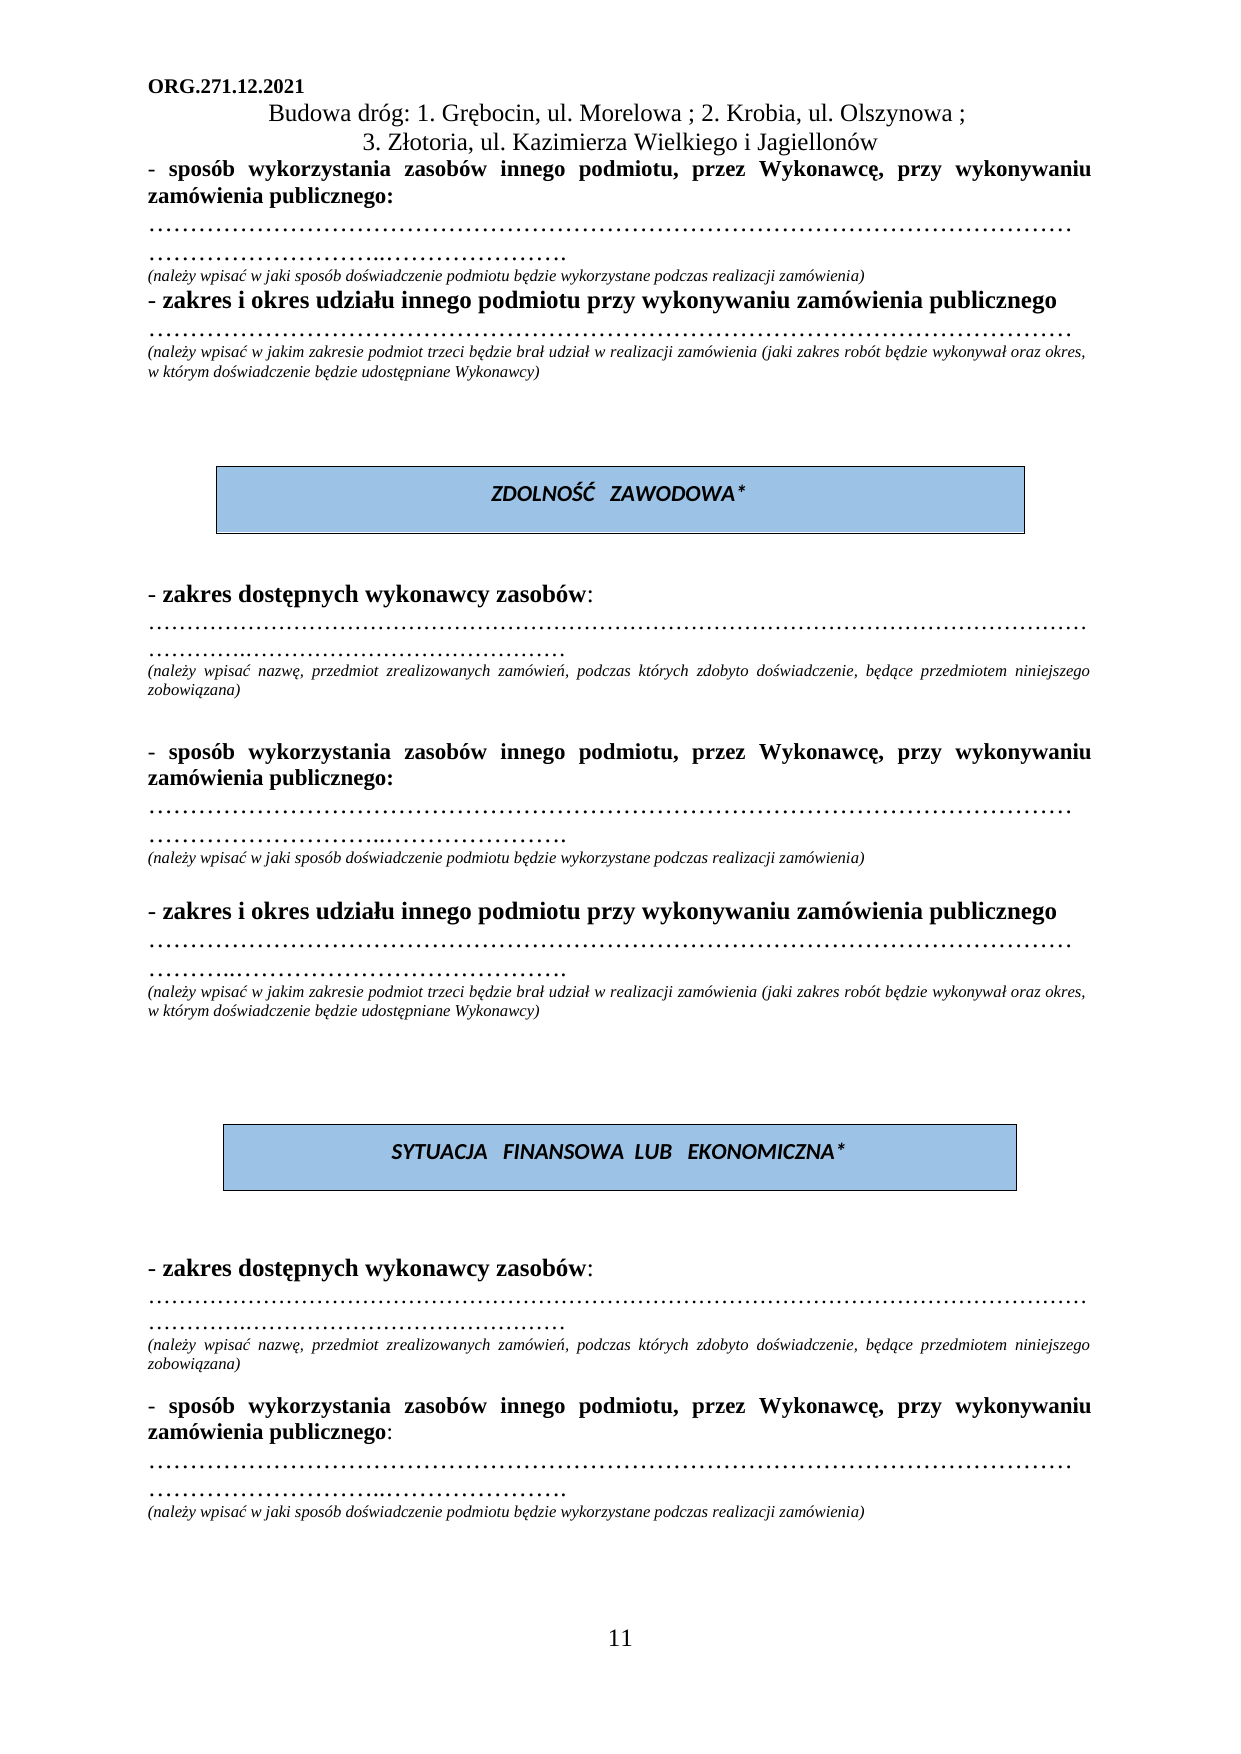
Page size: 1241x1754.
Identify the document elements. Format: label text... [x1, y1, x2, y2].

text - sposób wykorzystania zasobów innego podmiotu, przez Wykonawcę, przy wykonywaniu zamówienia publicznego: [148, 1392, 1093, 1445]
table_header SYTUACJA FINANSOWA LUB EKONOMICZNA* [224, 1125, 1016, 1190]
text ……………………………………………………………………………………………………………………….…………………………………… [148, 608, 1093, 661]
text ……………………………………………………………………………………………………………………….…………………………………… [148, 1282, 1093, 1334]
text - sposób wykorzystania zasobów innego podmiotu, przez Wykonawcę, przy wykonywaniu zamówienia publicznego: [148, 738, 1093, 790]
text (należy wpisać w jaki sposób doświadczenie podmiotu będzie wykorzystane podczas realizacji zamówienia) [148, 1502, 1093, 1521]
text - zakres dostępnych wykonawcy zasobów: [148, 1253, 1093, 1282]
table_header ZDOLNOŚĆ ZAWODOWA* [217, 467, 1024, 532]
text …………………………………………………………………………………………………………………………..…………………. [148, 1445, 1093, 1502]
text (należy wpisać nazwę, przedmiot zrealizowanych zamówień, podczas których zdobyto doświadczenie, będące przedmiotem niniejszego zobowiązana) [148, 661, 1093, 699]
text (należy wpisać w jaki sposób doświadczenie podmiotu będzie wykorzystane podczas realizacji zamówienia) [148, 266, 1093, 285]
text (należy wpisać nazwę, przedmiot zrealizowanych zamówień, podczas których zdobyto doświadczenie, będące przedmiotem niniejszego zobowiązana) [148, 1334, 1093, 1373]
text - zakres i okres udziału innego podmiotu przy wykonywaniu zamówienia publicznego [148, 285, 1093, 313]
text (należy wpisać w jaki sposób doświadczenie podmiotu będzie wykorzystane podczas realizacji zamówienia) [148, 848, 1093, 867]
text …………………………………………………………………………………………………………..…………………………………. [148, 924, 1093, 982]
text - sposób wykorzystania zasobów innego podmiotu, przez Wykonawcę, przy wykonywaniu zamówienia publicznego: [148, 155, 1093, 208]
text …………………………………………………………………………………………………………………………..…………………. [148, 790, 1093, 848]
text - zakres dostępnych wykonawcy zasobów: [148, 579, 1093, 608]
text (należy wpisać w jakim zakresie podmiot trzeci będzie brał udział w realizacji zamówienia (jaki zakres robót będzie wykonywał oraz okres, w którym doświadczenie będzie udostępniane Wykonawcy) [148, 342, 1093, 381]
text …………………………………………………………………………………………………………………………..…………………. [148, 208, 1093, 266]
text ………………………………………………………………………………………………… [148, 313, 1093, 342]
text - zakres i okres udziału innego podmiotu przy wykonywaniu zamówienia publicznego [148, 896, 1093, 924]
text (należy wpisać w jakim zakresie podmiot trzeci będzie brał udział w realizacji zamówienia (jaki zakres robót będzie wykonywał oraz okres, w którym doświadczenie będzie udostępniane Wykonawcy) [148, 982, 1093, 1020]
